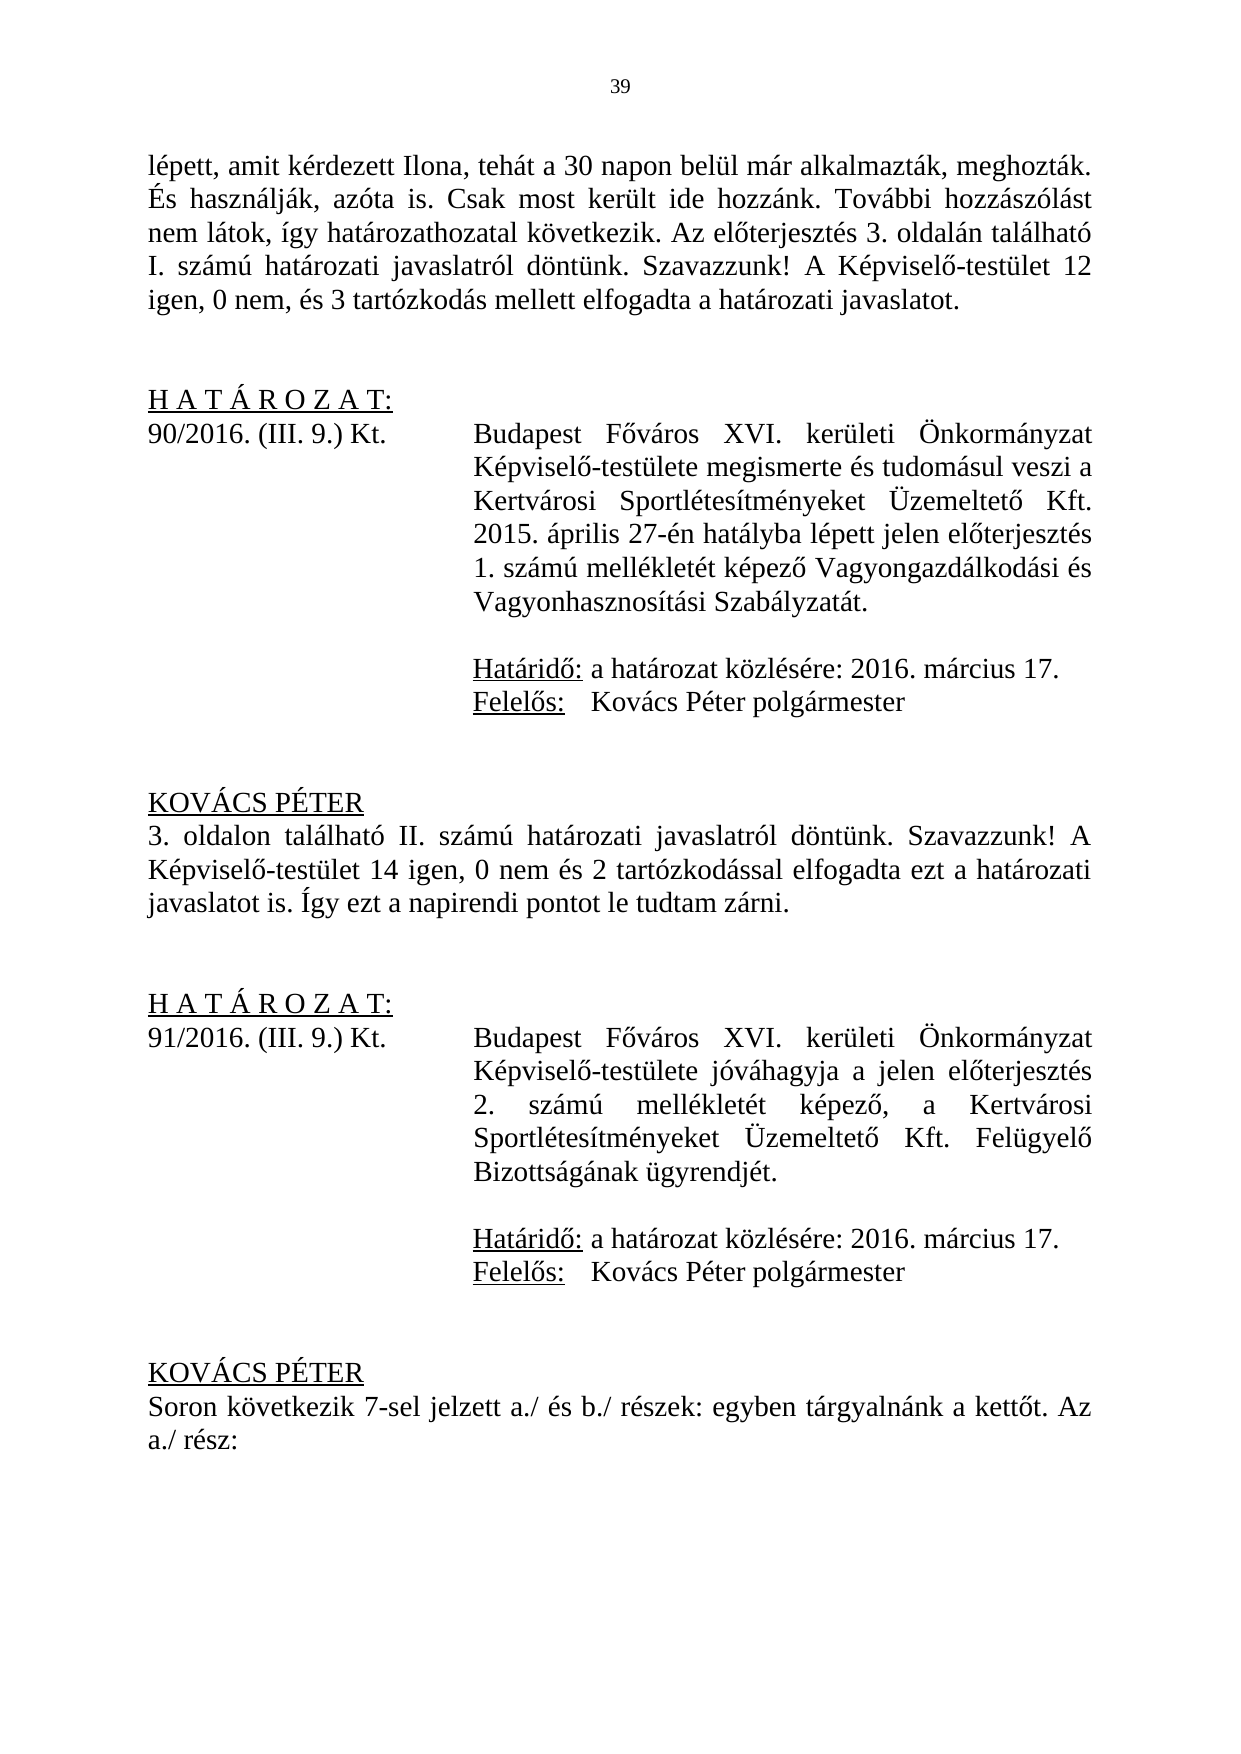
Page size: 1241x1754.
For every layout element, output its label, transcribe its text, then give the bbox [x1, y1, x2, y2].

text Felelős: Kovács Péter polgármester [472, 684, 1093, 718]
text 91/2016. (III. 9.) Kt. Budapest Főváros XVI. kerületi Önkormányzat Képviselő-testülete jóváhagyja a jelen előterjesztés 2. számú mellékletét képező, a Kertvárosi Sportlétesítményeket Üzemeltető Kft. Felügyelő Bizottságának ügyrendjét. [148, 1020, 1093, 1187]
text Soron következik 7-sel jelzett a./ és b./ részek: egyben tárgyalnánk a kettőt. Az a./ rész: [148, 1389, 1093, 1456]
text Határidő: a határozat közlésére: 2016. március 17. [472, 1221, 1093, 1254]
text KOVÁCS PÉTER [148, 785, 1093, 818]
text H A T Á R O Z A T: [148, 382, 1093, 416]
text Határidő: a határozat közlésére: 2016. március 17. [472, 651, 1093, 684]
text 90/2016. (III. 9.) Kt. Budapest Főváros XVI. kerületi Önkormányzat Képviselő-testülete megismerte és tudomásul veszi a Kertvárosi Sportlétesítményeket Üzemeltető Kft. 2015. április 27-én hatályba lépett jelen előterjesztés 1. számú mellékletét képező Vagyongazdálkodási és Vagyonhasznosítási Szabályzatát. [148, 416, 1093, 617]
text 3. oldalon található II. számú határozati javaslatról döntünk. Szavazzunk! A Képviselő-testület 14 igen, 0 nem és 2 tartózkodással elfogadta ezt a határozati javaslatot is. Így ezt a napirendi pontot le tudtam zárni. [148, 818, 1093, 919]
text H A T Á R O Z A T: [148, 986, 1093, 1020]
text Felelős: Kovács Péter polgármester [472, 1254, 1093, 1288]
text KOVÁCS PÉTER [148, 1355, 1093, 1389]
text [148, 148, 1093, 315]
